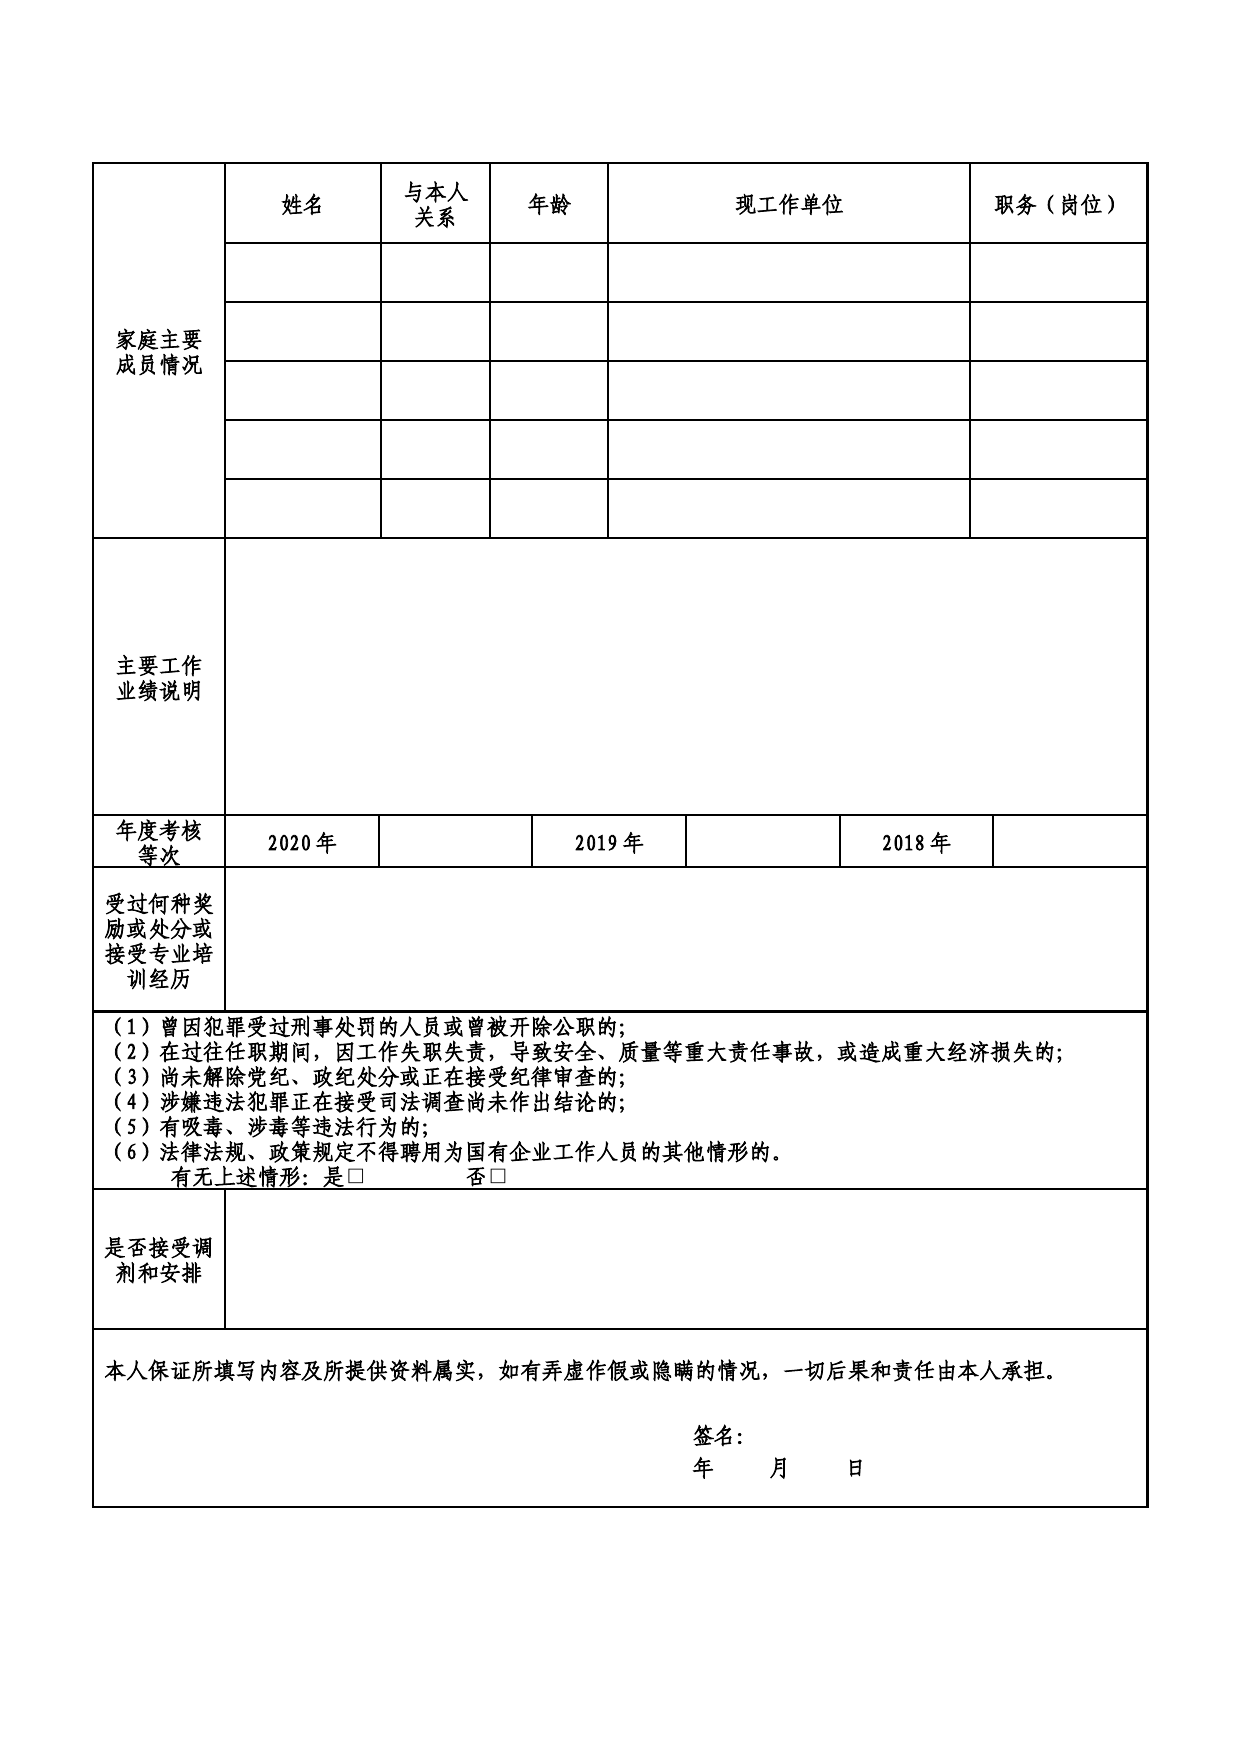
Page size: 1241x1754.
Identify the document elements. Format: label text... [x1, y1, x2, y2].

table_cell [226, 303, 380, 360]
table_cell [226, 539, 1146, 814]
table_cell 与本人关系 [382, 164, 489, 242]
table_cell 受过何种奖励或处分或接受专业培训经历 [94, 868, 224, 1010]
table_cell 2018年 [841, 816, 992, 866]
table_cell [491, 362, 607, 419]
table_cell 主要工作 业绩说明 [94, 539, 224, 814]
table_cell 年龄 [491, 164, 607, 242]
table_cell [609, 421, 969, 478]
table_cell [491, 244, 607, 301]
table_cell [382, 362, 489, 419]
table_cell [226, 1190, 1146, 1327]
table_cell [971, 421, 1146, 478]
table_cell [380, 816, 531, 866]
table_cell [382, 421, 489, 478]
table_cell [491, 421, 607, 478]
table_cell 家庭主要 成员情况 [94, 164, 224, 537]
table_cell [971, 303, 1146, 360]
table_cell [609, 244, 969, 301]
table_cell 姓名 [226, 164, 380, 242]
table_cell 职务（岗位） [971, 164, 1146, 242]
table_cell [994, 816, 1146, 866]
table_cell [971, 244, 1146, 301]
table_cell 是否接受调剂和安排 [94, 1190, 224, 1327]
table_cell [226, 421, 380, 478]
table_cell 2019年 [533, 816, 685, 866]
table_cell [226, 868, 1146, 1010]
table_cell 年度考核 等次 [94, 816, 224, 866]
table_cell [382, 303, 489, 360]
table_cell [491, 480, 607, 537]
table_cell [491, 303, 607, 360]
table_cell （1）曾因犯罪受过刑事处罚的人员或曾被开除公职的； （2）在过往任职期间，因工作失职失责，导致安全、质量等重大责任事故，或造成重大经济损失的； （3）尚未解除党纪、政纪处分或正在接受纪律审查的； （4）涉嫌违法犯罪正在接受司法调查尚未作出结论的； （5）有吸毒、涉毒等违法行为的； （6）法律法规、政策规定不得聘用为国有企业工作人员的其他情形的。 有无上述情形：是□ 否□ [94, 1013, 1146, 1187]
table_cell [226, 244, 380, 301]
table_cell [971, 362, 1146, 419]
table_cell [226, 362, 380, 419]
table_cell [382, 480, 489, 537]
table_cell [609, 303, 969, 360]
table_cell 2020年 [226, 816, 378, 866]
table_cell [687, 816, 839, 866]
table_cell 本人保证所填写内容及所提供资料属实，如有弄虚作假或隐瞒的情况，一切后果和责任由本人承担。 签名： 年 月 日 [94, 1330, 1146, 1506]
table_cell [971, 480, 1146, 537]
table_cell [226, 480, 380, 537]
table_cell [609, 480, 969, 537]
table_cell [609, 362, 969, 419]
table_cell [382, 244, 489, 301]
table_cell 现工作单位 [609, 164, 969, 242]
